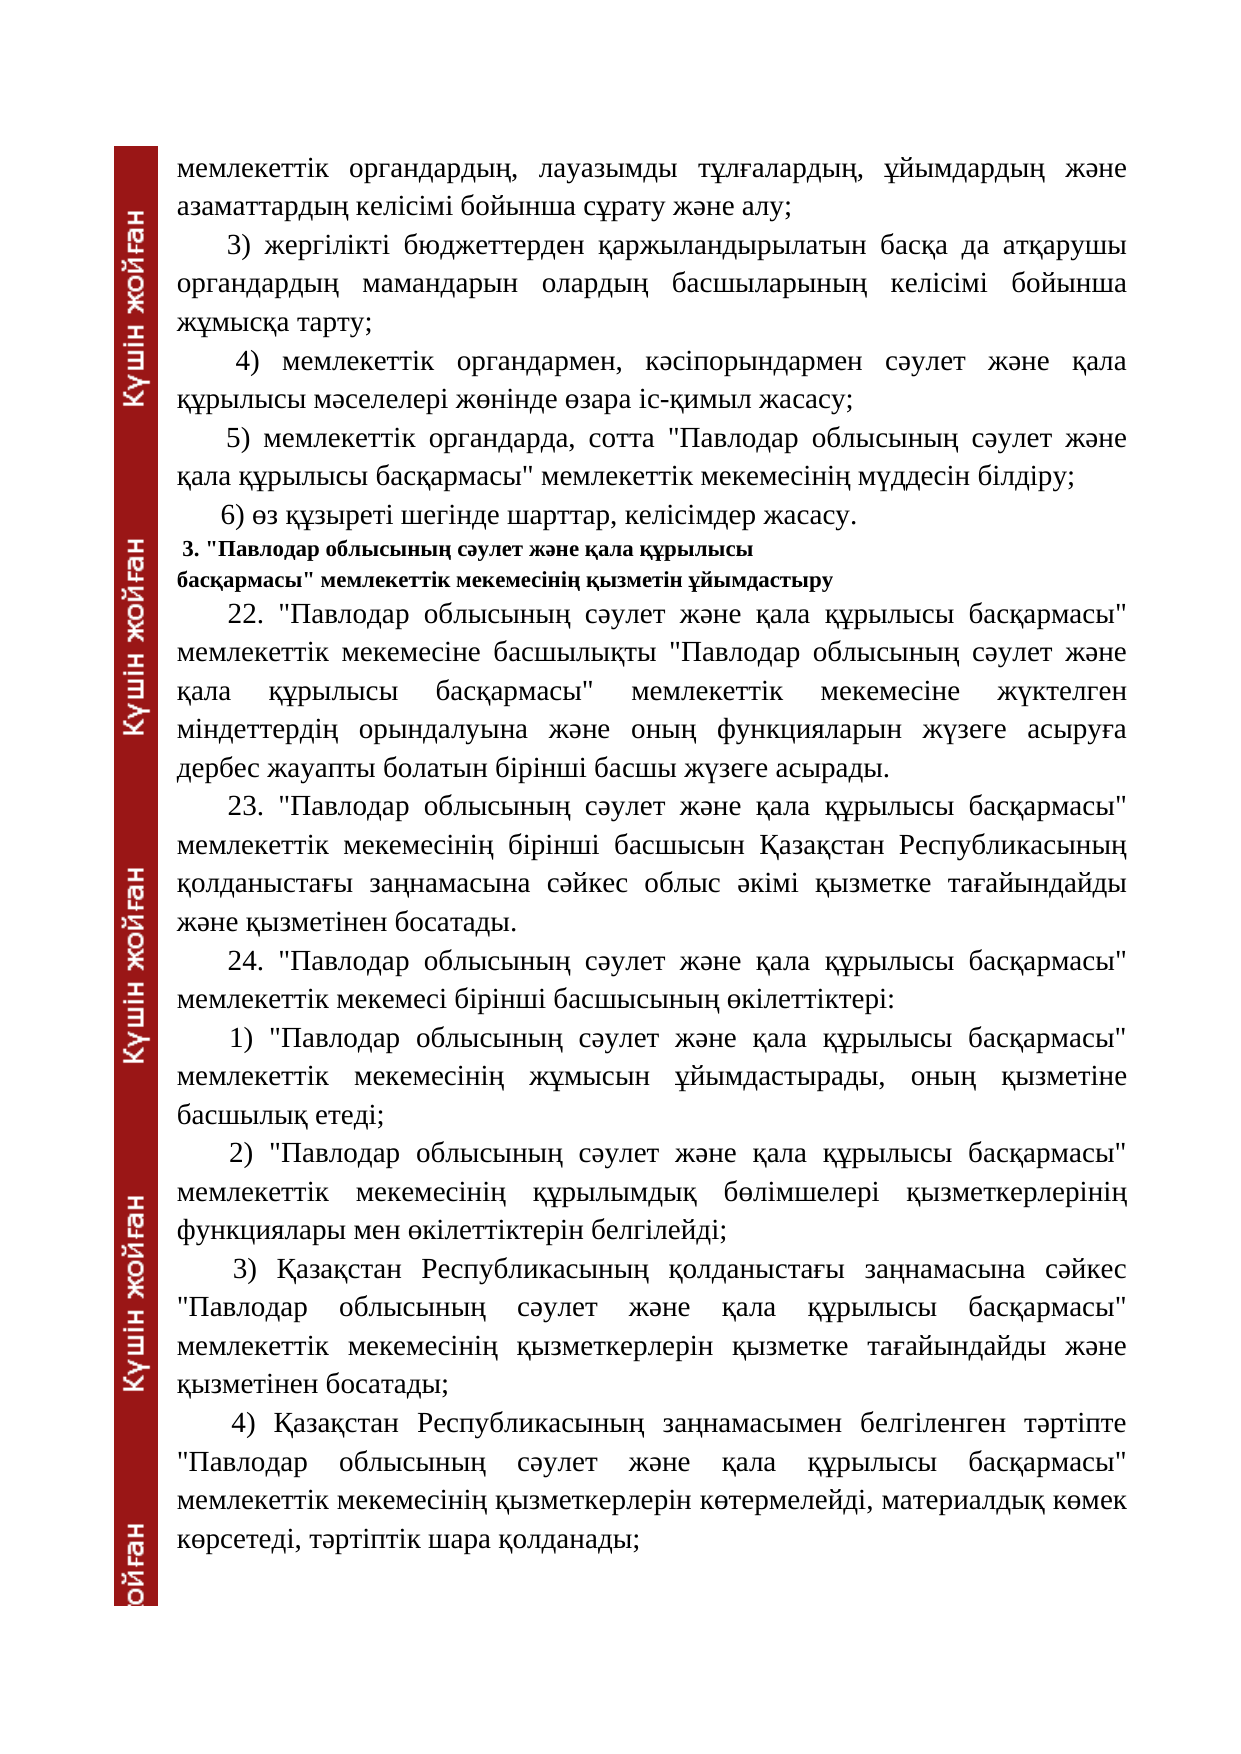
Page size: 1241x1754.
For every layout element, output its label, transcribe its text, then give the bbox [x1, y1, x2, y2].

picture [114, 783, 158, 788]
picture [114, 146, 158, 150]
text 24. "Павлодар облысының сәулет және қала құрылысы басқармасы" мемлекеттiк мекемесi бірінші басшысының өкілеттіктері: [112, 943, 1128, 1015]
picture [114, 1554, 158, 1606]
text 3. "Павлодар облысының сәулет және қала құрылысы басқармасы" мемлекеттiк мекемесiнің қызметiн ұйымдастыру [112, 535, 1128, 592]
text 6) өз құзыретi шегiнде шарттар, келiсiмдер жасасу. [112, 497, 1128, 530]
text 3) Қазақстан Республикасының қолданыстағы заңнамасына сәйкес "Павлодар облысының сәулет және қала құрылысы басқармасы" мемлекеттiк мекемесiнің қызметкерлерiн қызметке тағайындайды және қызметiнен босатады; [112, 1251, 1128, 1400]
text 4) Қазақстан Республикасының заңнамасымен белгiленген тәртiпте "Павлодар облысының сәулет және қала құрылысы басқармасы" мемлекеттiк мекемесiнің қызметкерлерiн көтермелейдi, материалдық көмек көрсетедi, тәртiптiк шара қолданады; [112, 1405, 1128, 1554]
text 22. "Павлодар облысының сәулет және қала құрылысы басқармасы" мемлекеттiк мекемесiне басшылықты "Павлодар облысының сәулет және қала құрылысы басқармасы" мемлекеттiк мекемесiне жүктелген міндеттердің орындалуына және оның функцияларын жүзеге асыруға дербес жауапты болатын бірінші басшы жүзеге асырады. [112, 596, 1128, 783]
picture [114, 222, 158, 227]
picture [114, 1015, 158, 1020]
picture [114, 592, 158, 596]
text 1) "Павлодар облысының сәулет және қала құрылысы басқармасы" мемлекеттiк мекемесiнің жұмысын ұйымдастырады, оның қызметiне басшылық етедi; [112, 1020, 1128, 1130]
picture [114, 415, 158, 420]
text 3) жергiлiктi бюджеттерден қаржыландырылатын басқа да атқарушы органдардың мамандарын олардың басшыларының келiсiмi бойынша жұмысқа тарту; [112, 227, 1128, 338]
picture [114, 1246, 158, 1251]
picture [114, 1400, 158, 1405]
picture [114, 1130, 158, 1135]
text 5) мемлекеттiк органдарда, сотта "Павлодар облысының сәулет және қала құрылысы басқармасы" мемлекеттiк мекемесiнің мүддесiн бiлдiру; [112, 420, 1128, 492]
picture [114, 938, 158, 943]
text 2) "Павлодар облысының сәулет және қала құрылысы басқармасы" мемлекеттiк мекемесiнің құрылымдық бөлiмшелерi қызметкерлерiнiң функциялары мен өкiлеттiктерiн белгiлейдi; [112, 1135, 1128, 1246]
text 4) мемлекеттiк органдармен, кәсіпорындармен сәулет және қала құрылысы мәселелерi жөнiнде өзара іс-қимыл жасасу; [112, 343, 1128, 415]
picture [114, 338, 158, 343]
picture [114, 530, 158, 535]
text 23. "Павлодар облысының сәулет және қала құрылысы басқармасы" мемлекеттiк мекемесiнің бірінші басшысын Қазақстан Республикасының қолданыстағы заңнамасына сәйкес облыс әкiмi қызметке тағайындайды және қызметiнен босатады. [112, 788, 1128, 938]
picture [114, 492, 158, 497]
